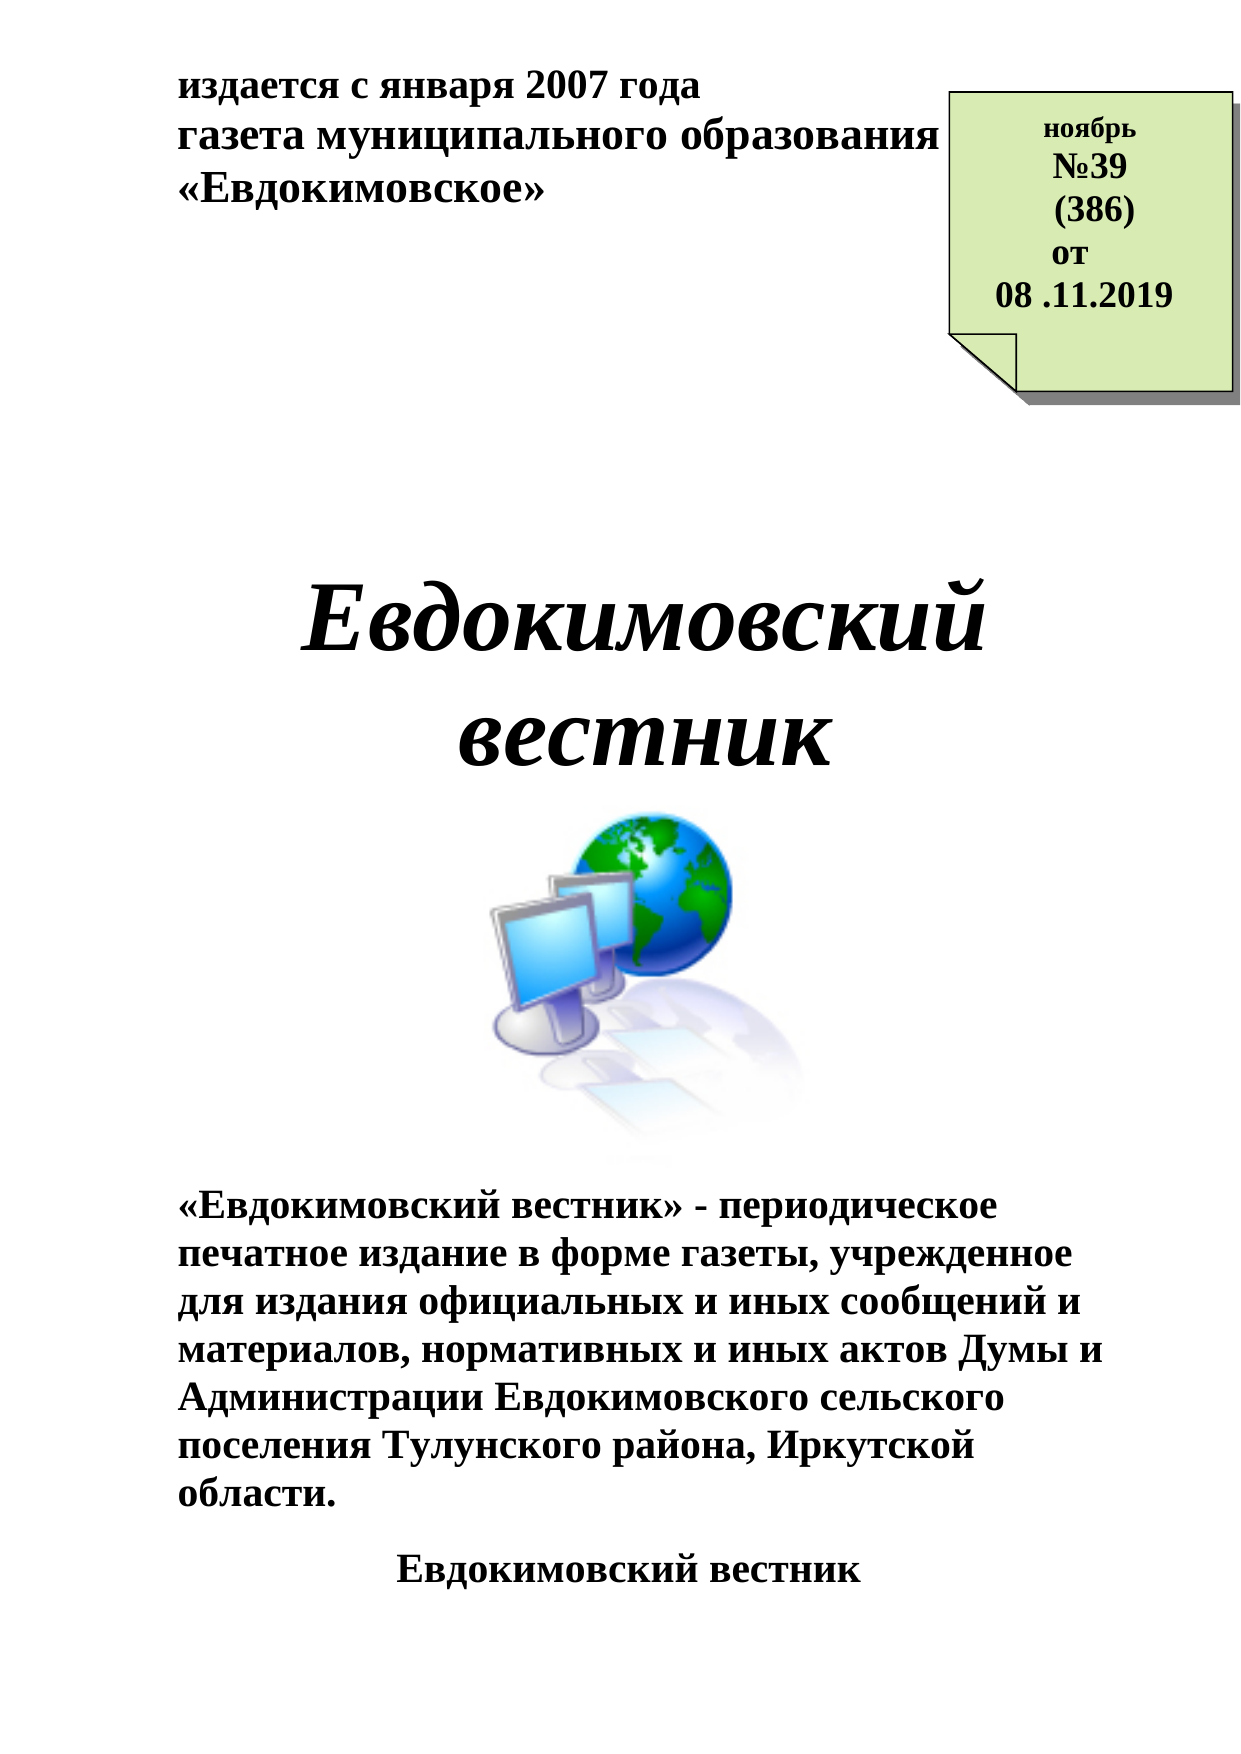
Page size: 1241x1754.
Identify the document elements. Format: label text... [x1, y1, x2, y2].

text Евдокимовский вестник [177, 1544, 1122, 1592]
text Евдокимовский вестник [177, 557, 1122, 787]
text газета муниципального образования [177, 107, 948, 160]
picture [483, 787, 817, 1180]
text «Евдокимовское» [177, 160, 948, 212]
text издается с января 2007 года [177, 59, 1122, 107]
text «Евдокимовский вестник» - периодическое печатное издание в форме газеты, учрежденное для издания официальных и иных сообщений и материалов, нормативных и иных актов Думы и Администрации Евдокимовского сельского поселения Тулунского района, Иркутской области. [177, 1179, 1122, 1515]
